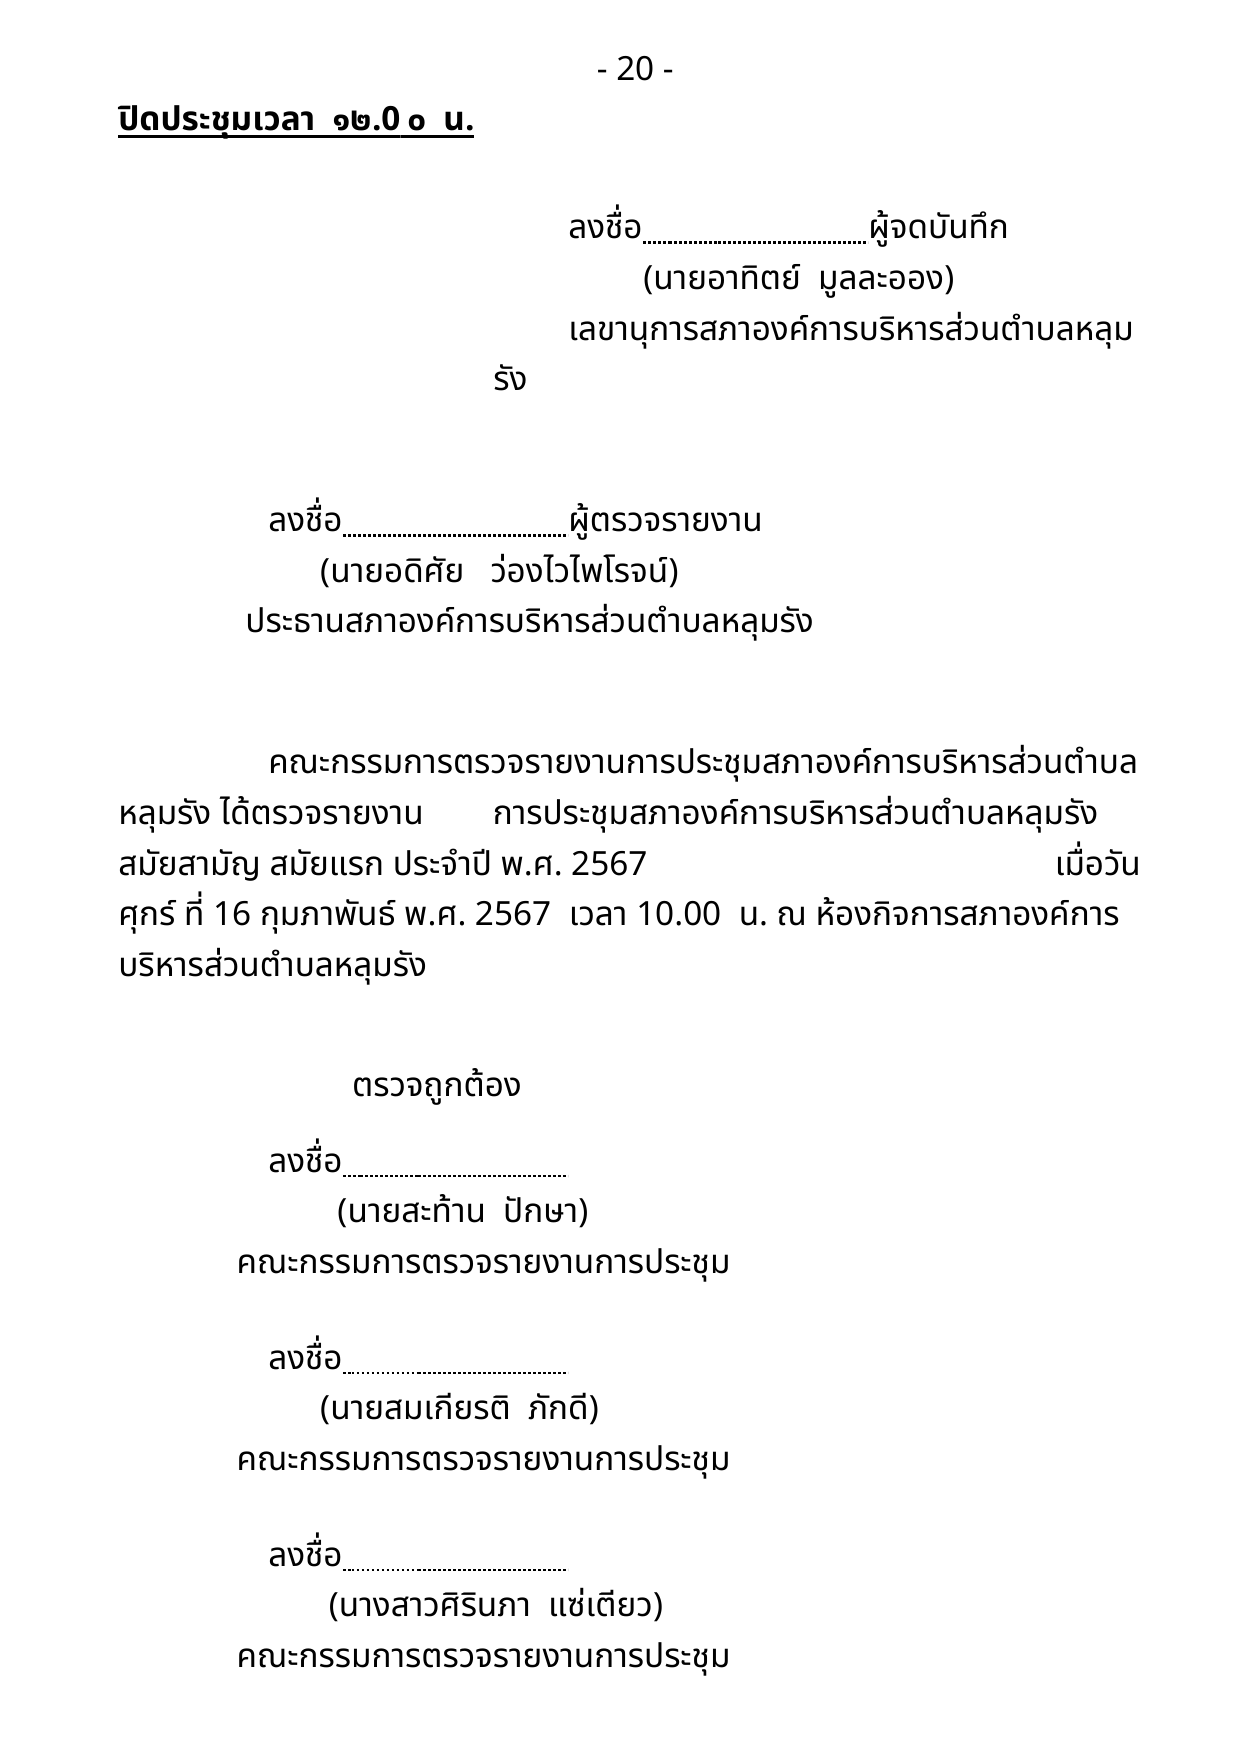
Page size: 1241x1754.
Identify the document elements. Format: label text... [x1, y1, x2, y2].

text ลงชื่อ [193, 1137, 1152, 1187]
text ลงชื่อ ผู้ตรวจรายงาน [268, 496, 1152, 547]
text ตรวจถูกต้อง [118, 1061, 1152, 1112]
text คณะกรรมการตรวจรายงานการประชุม [193, 1238, 1152, 1288]
text เลขานุการสภาองค์การบริหารส่วนตำบลหลุมรัง [493, 304, 1152, 405]
text (นายสะท้าน ปักษา) [193, 1187, 1152, 1238]
text คณะกรรมการตรวจรายงานการประชุม [193, 1435, 1152, 1485]
text ลงชื่อ [193, 1334, 1152, 1384]
text คณะกรรมการตรวจรายงานการประชุมสภาองค์การบริหารส่วนตำบลหลุมรัง ได้ตรวจรายงาน การประชุมสภาองค์การบริหารส่วนตำบลหลุมรัง สมัยสามัญ สมัยแรก ประจำปี พ.ศ. 2567 เมื่อวันศุกร์ ที่ 16 กุมภาพันธ์ พ.ศ. 2567 เวลา 10.00 น. ณ ห้องกิจการสภาองค์การบริหารส่วนตำบลหลุมรัง [118, 738, 1152, 991]
text ประธานสภาองค์การบริหารส่วนตำบลหลุมรัง [193, 597, 1152, 648]
text คณะกรรมการตรวจรายงานการประชุม [193, 1632, 1152, 1682]
text (นายอดิศัย ว่องไวไพโรจน์) [268, 547, 1152, 597]
text ลงชื่อ [193, 1531, 1152, 1581]
text ลงชื่อ ผู้จดบันทึก [493, 203, 1152, 254]
text ปิดประชุมเวลา ๑๒.0๐ น. [118, 95, 1152, 146]
text (นางสาวศิรินภา แซ่เตียว) [193, 1581, 1152, 1632]
text (นายอาทิตย์ มูลละออง) [568, 254, 1152, 304]
text (นายสมเกียรติ ภักดี) [193, 1384, 1152, 1435]
